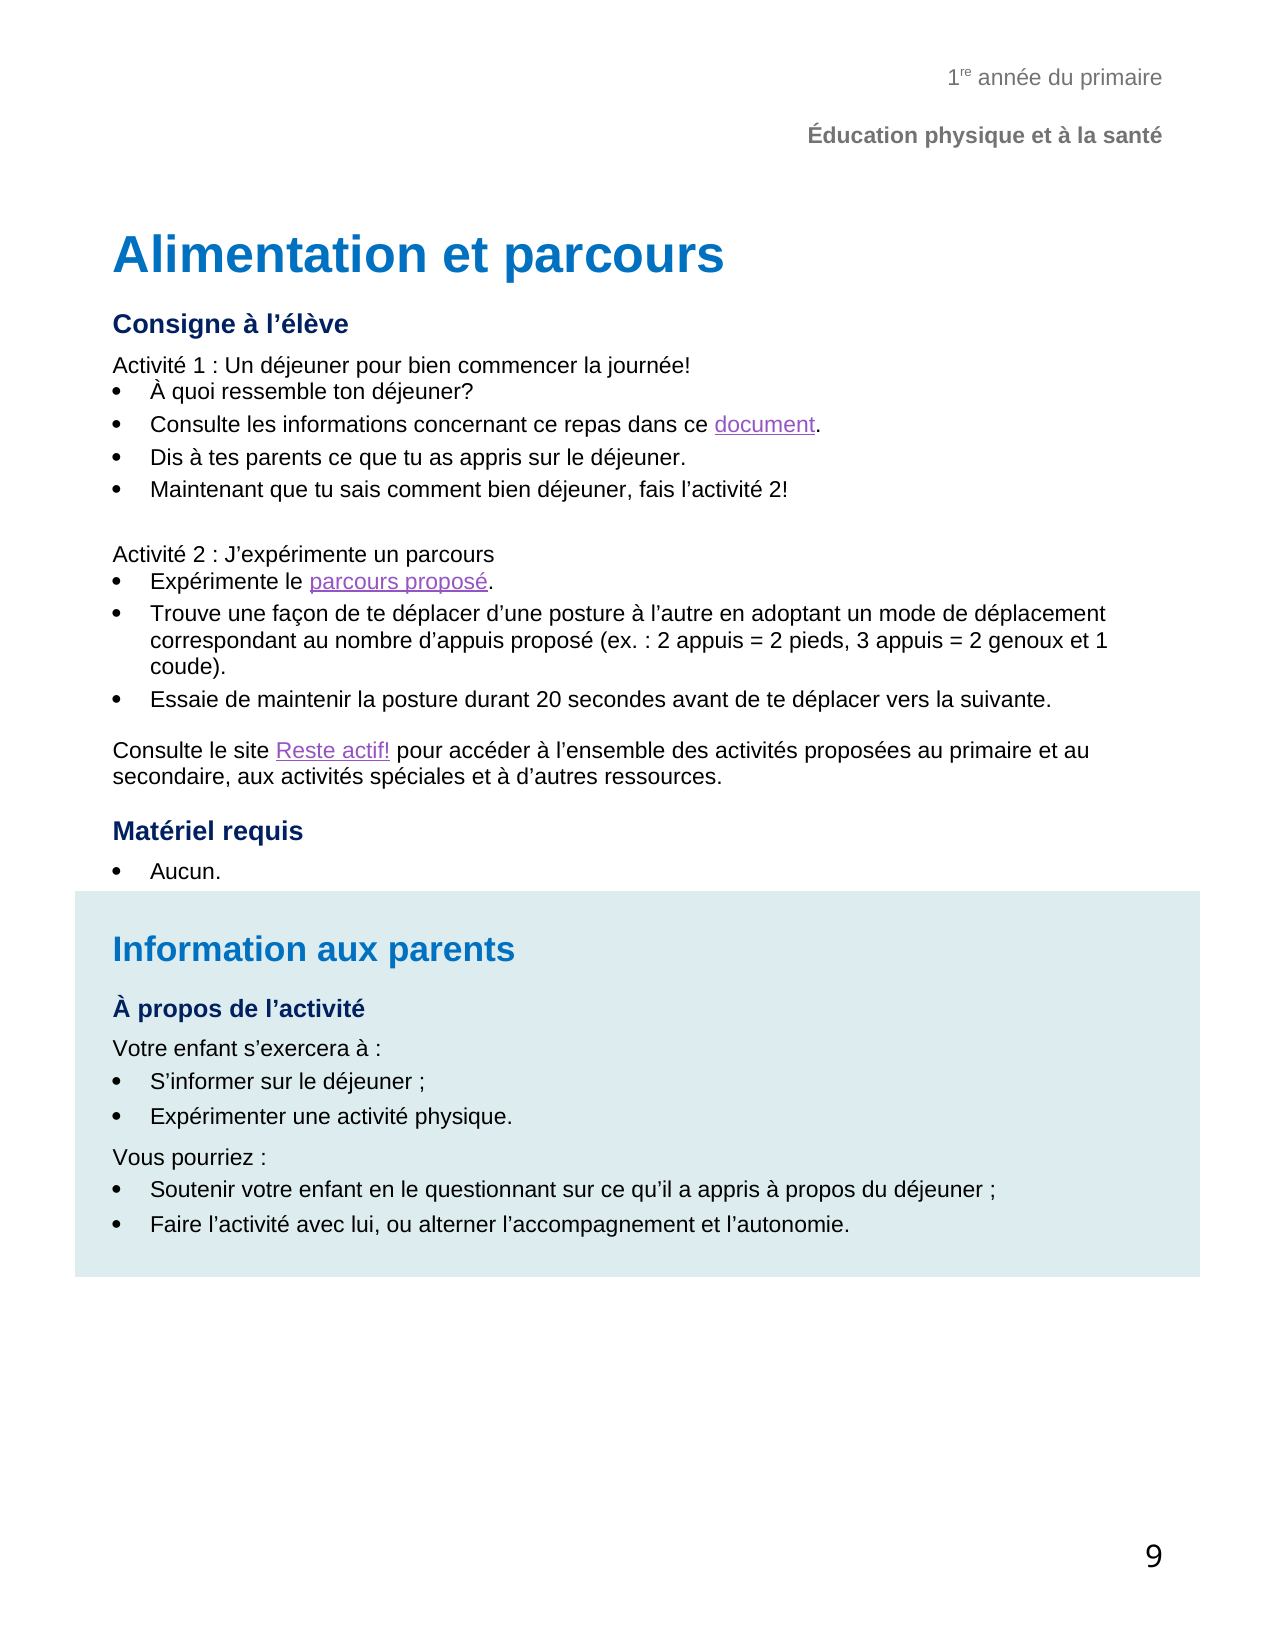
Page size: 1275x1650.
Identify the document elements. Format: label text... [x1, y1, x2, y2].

text Trouve une façon de te déplacer d’une posture à l’autre en adoptant un mode de déplacement correspondant au nombre d’appuis proposé (ex. : 2 appuis = 2 pieds, 3 appuis = 2 genoux et 1 coude). [112, 600, 1162, 679]
text Matériel requis [112, 814, 1083, 846]
text Aucun. [112, 858, 1162, 885]
table_header Information aux parents À propos de l’activité Votre enfant s’exercera à : S’informer sur le déjeuner ; Expérimenter une activité physique. Vous pourriez : Soutenir votre enfant en le questionnant sur ce qu’il a appris à propos du déjeuner ; Faire l’activité avec lui, ou alterner l’accompagnement et l’autonomie. [75, 891, 1200, 1277]
text Éducation physique et à la santé [112, 122, 1162, 148]
text Consulte les informations concernant ce repas dans ce document. [112, 411, 1162, 437]
text Expérimente le parcours proposé. [112, 568, 1162, 594]
text Activité 2 : J’expérimente un parcours [112, 541, 1162, 568]
text Alimentation et parcours [112, 223, 1162, 283]
text Consigne à l’élève [112, 308, 1162, 339]
text À quoi ressemble ton déjeuner? [112, 378, 1162, 404]
text Dis à tes parents ce que tu as appris sur le déjeuner. [112, 443, 1162, 470]
text Consulte le site Reste actif! pour accéder à l’ensemble des activités proposées au primaire et au secondaire, aux activités spéciales et à d’autres ressources. [112, 737, 1162, 789]
text Essaie de maintenir la posture durant 20 secondes avant de te déplacer vers la suivante. [112, 686, 1162, 712]
text Maintenant que tu sais comment bien déjeuner, fais l’activité 2! [112, 476, 1162, 502]
text Activité 1 : Un déjeuner pour bien commencer la journée! [112, 352, 1162, 378]
